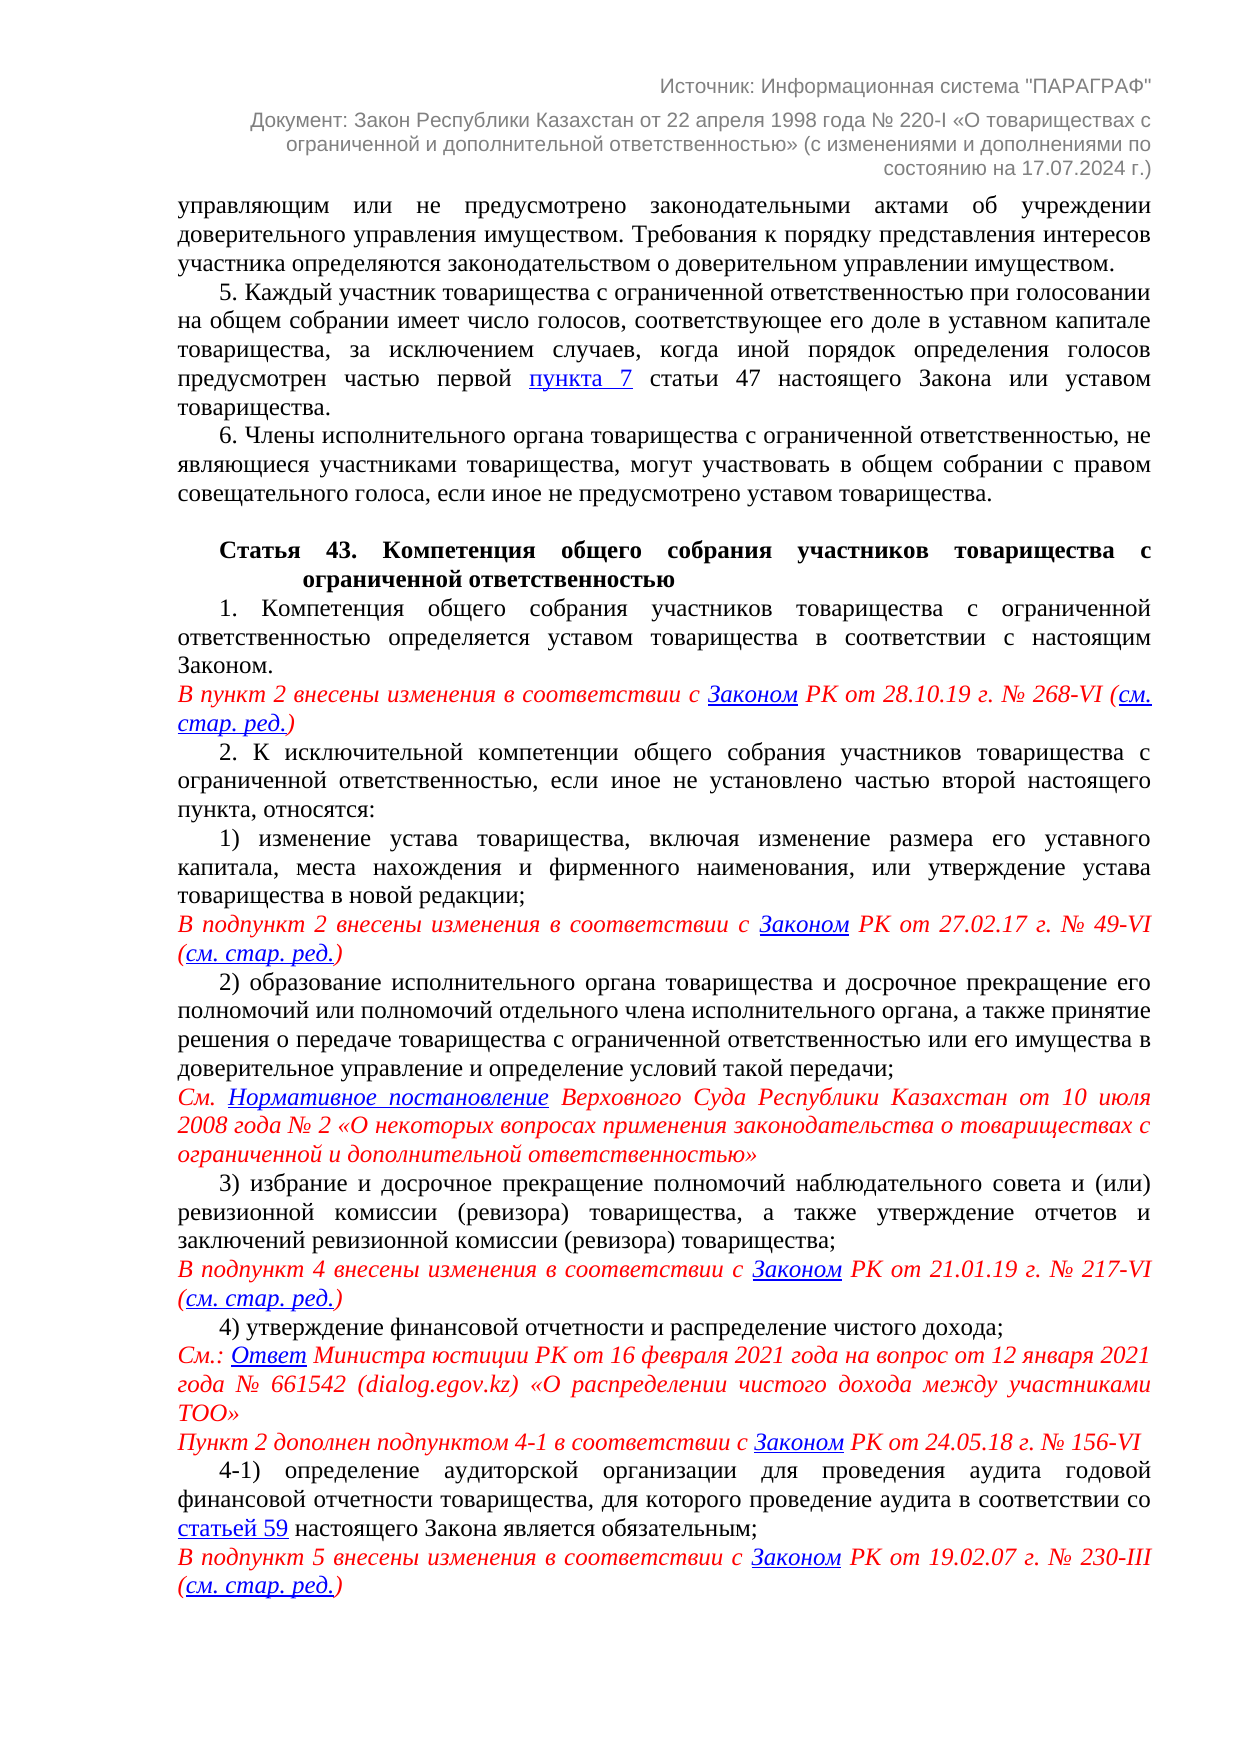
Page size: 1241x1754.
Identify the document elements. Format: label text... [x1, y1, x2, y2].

text В подпункт 2 внесены изменения в соответствии с Законом РК от 27.02.17 г. № 49-VI (см. стар. ред.) [177, 909, 1152, 967]
text В подпункт 5 внесены изменения в соответствии с Законом РК от 19.02.07 г. № 230-III (см. стар. ред.) [177, 1542, 1152, 1599]
text См.: Ответ Министра юстиции РК от 16 февраля 2021 года на вопрос от 12 января 2021 года № 661542 (dialog.egov.kz) «О распределении чистого дохода между участниками ТОО» [177, 1340, 1152, 1427]
text В пункт 2 внесены изменения в соответствии с Законом РК от 28.10.19 г. № 268-VI (см. стар. ред.) [177, 679, 1152, 737]
text Пункт 2 дополнен подпунктом 4-1 в соответствии с Законом РК от 24.05.18 г. № 156-VI [177, 1427, 1152, 1455]
text См. Нормативное постановление Верховного Суда Республики Казахстан от 10 июля 2008 года № 2 «О некоторых вопросах применения законодательства о товариществах с ограниченной и дополнительной ответственностью» [177, 1082, 1152, 1168]
text 1) изменение устава товарищества, включая изменение размера его уставного капитала, места нахождения и фирменного наименования, или утверждение устава товарищества в новой редакции; [177, 823, 1152, 909]
text 4) утверждение финансовой отчетности и распределение чистого дохода; [177, 1312, 1152, 1340]
text 4-1) определение аудиторской организации для проведения аудита годовой финансовой отчетности товарищества, для которого проведение аудита в соответствии со статьей 59 настоящего Закона является обязательным; [177, 1455, 1152, 1542]
text 2) образование исполнительного органа товарищества и досрочное прекращение его полномочий или полномочий отдельного члена исполнительного органа, а также принятие решения о передаче товарищества с ограниченной ответственностью или его имущества в доверительное управление и определение условий такой передачи; [177, 967, 1152, 1082]
text 5. Каждый участник товарищества с ограниченной ответственностью при голосовании на общем собрании имеет число голосов, соответствующее его доле в уставном капитале товарищества, за исключением случаев, когда иной порядок определения голосов предусмотрен частью первой пункта 7 статьи 47 настоящего Закона или уставом товарищества. [177, 277, 1152, 420]
text В подпункт 4 внесены изменения в соответствии с Законом РК от 21.01.19 г. № 217-VI (см. стар. ред.) [177, 1254, 1152, 1312]
text 6. Члены исполнительного органа товарищества с ограниченной ответственностью, не являющиеся участниками товарищества, могут участвовать в общем собрании с правом совещательного голоса, если иное не предусмотрено уставом товарищества. [177, 420, 1152, 507]
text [177, 190, 1152, 277]
text 3) избрание и досрочное прекращение полномочий наблюдательного совета и (или) ревизионной комиссии (ревизора) товарищества, а также утверждение отчетов и заключений ревизионной комиссии (ревизора) товарищества; [177, 1168, 1152, 1254]
text Статья 43. Компетенция общего собрания участников товарищества с ограниченной ответственностью [219, 535, 1152, 593]
text 2. К исключительной компетенции общего собрания участников товарищества с ограниченной ответственностью, если иное не установлено частью второй настоящего пункта, относятся: [177, 737, 1152, 823]
text 1. Компетенция общего собрания участников товарищества с ограниченной ответственностью определяется уставом товарищества в соответствии с настоящим Законом. [177, 593, 1152, 679]
